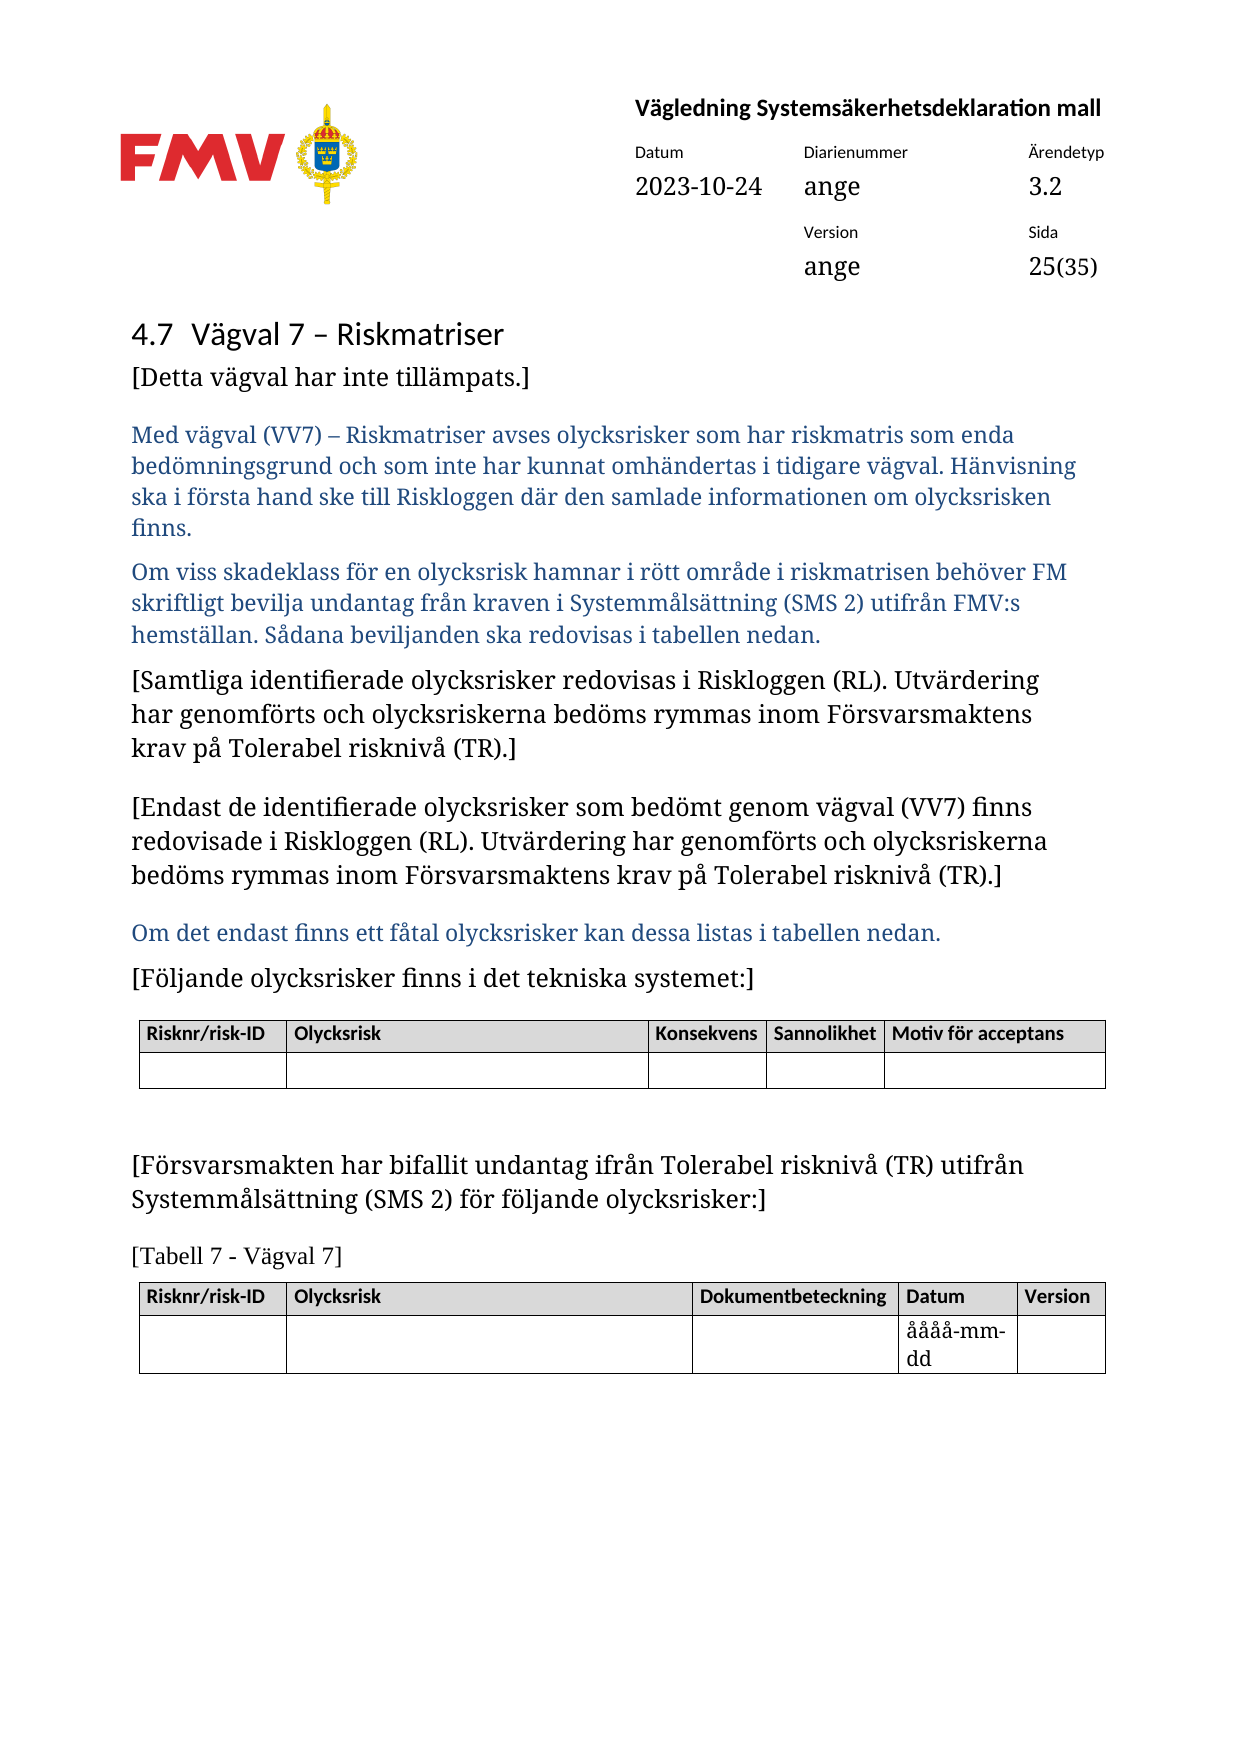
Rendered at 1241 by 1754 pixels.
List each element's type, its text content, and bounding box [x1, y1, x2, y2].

table_cell [649, 1053, 766, 1088]
table_cell [140, 1053, 286, 1088]
table_cell [767, 1053, 884, 1088]
table_cell [287, 1316, 692, 1373]
table_cell [1018, 1316, 1105, 1373]
text [Följande olycksrisker finns i det tekniska systemet:] [131, 960, 1087, 994]
table_header Version [1018, 1283, 1105, 1315]
text [Tabell 7 - Vägval 7] [131, 1241, 1087, 1269]
table_cell [140, 1316, 286, 1373]
table_header Olycksrisk [287, 1021, 648, 1052]
table_cell [885, 1053, 1105, 1088]
text [Endast de identifierade olycksrisker som bedömt genom vägval (VV7) finns redovisade i Riskloggen (RL). Utvärdering har genomförts och olycksriskerna bedöms rymmas inom Försvarsmaktens krav på Tolerabel risknivå (TR).] [131, 789, 1087, 892]
text Med vägval (VV7) – Riskmatriser avses olycksrisker som har riskmatris som enda bedömningsgrund och som inte har kunnat omhändertas i tidigare vägval. Hänvisning ska i första hand ske till Riskloggen där den samlade informationen om olycksrisken finns. [131, 418, 1087, 543]
subtitle Vägval 7 – Riskmatriser [131, 312, 1087, 353]
table_header Sannolikhet [767, 1021, 884, 1052]
table_cell åååå-mm-dd [899, 1316, 1017, 1373]
text [Samtliga identifierade olycksrisker redovisas i Riskloggen (RL). Utvärdering har genomförts och olycksriskerna bedöms rymmas inom Försvarsmaktens krav på Tolerabel risknivå (TR).] [131, 662, 1087, 764]
text [Försvarsmakten har bifallit undantag ifrån Tolerabel risknivå (TR) utifrån Systemmålsättning (SMS 2) för följande olycksrisker:] [131, 1148, 1087, 1216]
table_cell [287, 1053, 648, 1088]
text Om viss skadeklass för en olycksrisk hamnar i rött område i riskmatrisen behöver FM skriftligt bevilja undantag från kraven i Systemmålsättning (SMS 2) utifrån FMV:s hemställan. Sådana beviljanden ska redovisas i tabellen nedan. [131, 556, 1087, 650]
text Om det endast finns ett fåtal olycksrisker kan dessa listas i tabellen nedan. [131, 917, 1087, 948]
table_header Motiv för acceptans [885, 1021, 1105, 1052]
text [Detta vägval har inte tillämpats.] [131, 359, 1087, 393]
table_header Olycksrisk [287, 1283, 692, 1315]
table_header Risknr/risk-ID [140, 1021, 286, 1052]
table_header Dokumentbeteckning [693, 1283, 898, 1315]
table_cell [693, 1316, 898, 1373]
table_header Datum [899, 1283, 1017, 1315]
table_header Konsekvens [649, 1021, 766, 1052]
table_header Risknr/risk-ID [140, 1283, 286, 1315]
